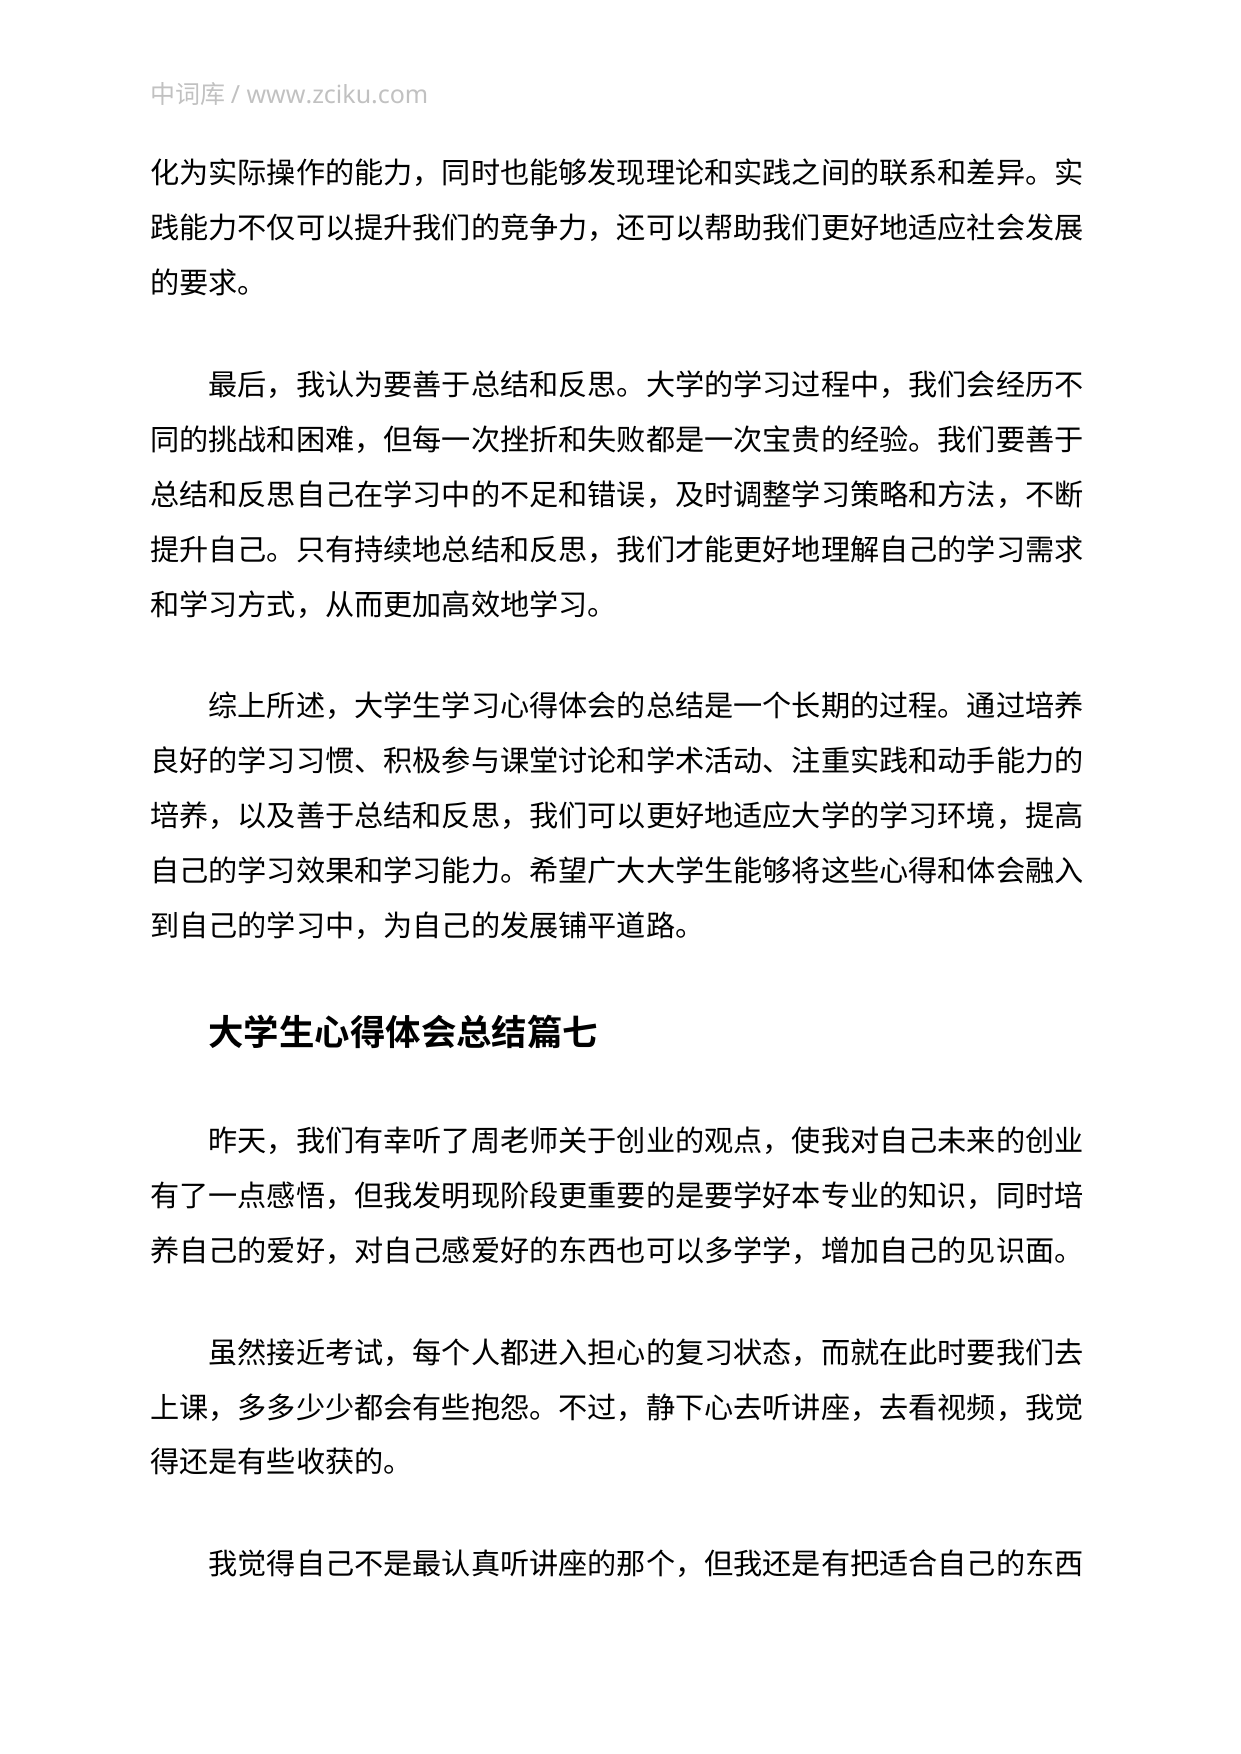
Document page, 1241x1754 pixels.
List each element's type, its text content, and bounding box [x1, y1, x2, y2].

text 昨天，我们有幸听了周老师关于创业的观点，使我对自己未来的创业有了一点感悟，但我发明现阶段更重要的是要学好本专业的知识，同时培养自己的爱好，对自己感爱好的东西也可以多学学，增加自己的见识面。 [150, 1118, 1090, 1270]
text 虽然接近考试，每个人都进入担心的复习状态，而就在此时要我们去上课，多多少少都会有些抱怨。不过，静下心去听讲座，去看视频，我觉得还是有些收获的。 [150, 1329, 1090, 1481]
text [150, 1541, 1090, 1583]
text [150, 150, 1090, 302]
text 综上所述，大学生学习心得体会的总结是一个长期的过程。通过培养良好的学习习惯、积极参与课堂讨论和学术活动、注重实践和动手能力的培养，以及善于总结和反思，我们可以更好地适应大学的学习环境，提高自己的学习效果和学习能力。希望广大大学生能够将这些心得和体会融入到自己的学习中，为自己的发展铺平道路。 [150, 683, 1090, 945]
text 最后，我认为要善于总结和反思。大学的学习过程中，我们会经历不同的挑战和困难，但每一次挫折和失败都是一次宝贵的经验。我们要善于总结和反思自己在学习中的不足和错误，及时调整学习策略和方法，不断提升自己。只有持续地总结和反思，我们才能更好地理解自己的学习需求和学习方式，从而更加高效地学习。 [150, 362, 1090, 623]
text 大学生心得体会总结篇七 [150, 1004, 1090, 1056]
